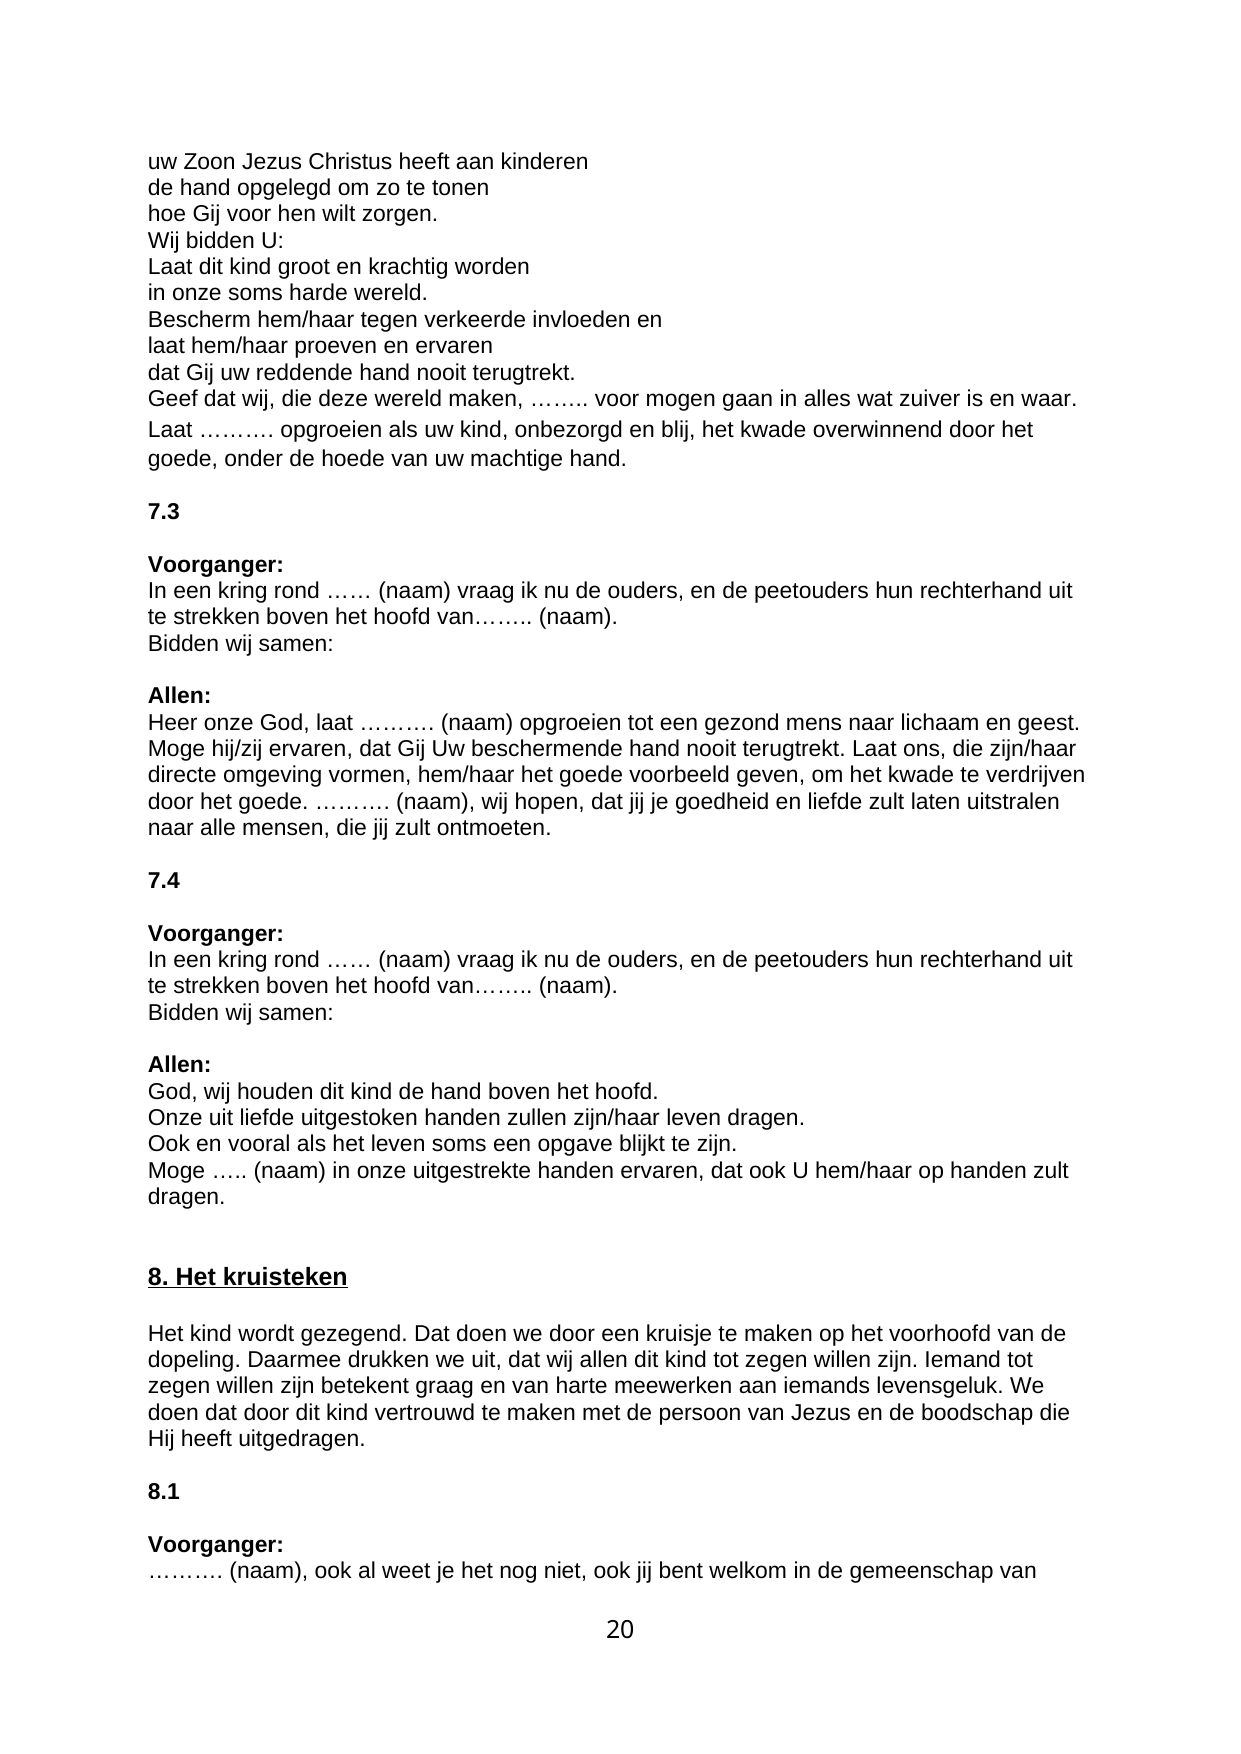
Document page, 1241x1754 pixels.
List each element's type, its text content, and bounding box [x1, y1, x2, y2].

text hoe Gij voor hen wilt zorgen. [148, 200, 1093, 227]
text dat Gij uw reddende hand nooit terugtrekt. [148, 358, 1093, 385]
text God, wij houden dit kind de hand boven het hoofd. [148, 1078, 1093, 1104]
text Geef dat wij, die deze wereld maken, …….. voor mogen gaan in alles wat zuiver is en waar. Laat ………. opgroeien als uw kind, onbezorgd en blij, het kwade overwinnend door het goede, onder de hoede van uw machtige hand. [148, 385, 1093, 472]
text In een kring rond …… (naam) vraag ik nu de ouders, en de peetouders hun rechterhand uit te strekken boven het hoofd van…….. (naam). [148, 577, 1093, 630]
text Heer onze God, laat ………. (naam) opgroeien tot een gezond mens naar lichaam en geest. Moge hij/zij ervaren, dat Gij Uw beschermende hand nooit terugtrekt. Laat ons, die zijn/haar directe omgeving vormen, hem/haar het goede voorbeeld geven, om het kwade te verdrijven door het goede. ………. (naam), wij hopen, dat jij je goedheid en liefde zult laten uitstralen naar alle mensen, die jij zult ontmoeten. [148, 709, 1093, 841]
text Onze uit liefde uitgestoken handen zullen zijn/haar leven dragen. [148, 1104, 1093, 1130]
text de hand opgelegd om zo te tonen [148, 174, 1093, 200]
text Het kind wordt gezegend. Dat doen we door een kruisje te maken op het voorhoofd van de dopeling. Daarmee drukken we uit, dat wij allen dit kind tot zegen willen zijn. Iemand tot zegen willen zijn betekent graag en van harte meewerken aan iemands levensgeluk. We doen dat door dit kind vertrouwd te maken met de persoon van Jezus en de boodschap die Hij heeft uitgedragen. [148, 1320, 1093, 1451]
text Bidden wij samen: [148, 630, 1093, 656]
text Voorganger: [148, 551, 1093, 577]
text Moge ….. (naam) in onze uitgestrekte handen ervaren, dat ook U hem/haar op handen zult dragen. [148, 1157, 1093, 1209]
text Allen: [148, 682, 1093, 709]
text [148, 1557, 1093, 1583]
text Laat dit kind groot en krachtig worden [148, 253, 1093, 279]
text 8.1 [148, 1478, 1093, 1504]
text Allen: [148, 1051, 1093, 1078]
text Voorganger: [148, 919, 1093, 946]
text uw Zoon Jezus Christus heeft aan kinderen [148, 148, 1093, 174]
text Bidden wij samen: [148, 999, 1093, 1025]
text laat hem/haar proeven en ervaren [148, 332, 1093, 358]
text 7.4 [148, 867, 1093, 893]
text Wij bidden U: [148, 227, 1093, 253]
text Voorganger: [148, 1531, 1093, 1557]
text in onze soms harde wereld. [148, 279, 1093, 306]
text 8. Het kruisteken [148, 1262, 1093, 1291]
text 7.3 [148, 498, 1093, 524]
text In een kring rond …… (naam) vraag ik nu de ouders, en de peetouders hun rechterhand uit te strekken boven het hoofd van…….. (naam). [148, 946, 1093, 999]
text Bescherm hem/haar tegen verkeerde invloeden en [148, 306, 1093, 332]
text Ook en vooral als het leven soms een opgave blijkt te zijn. [148, 1130, 1093, 1157]
